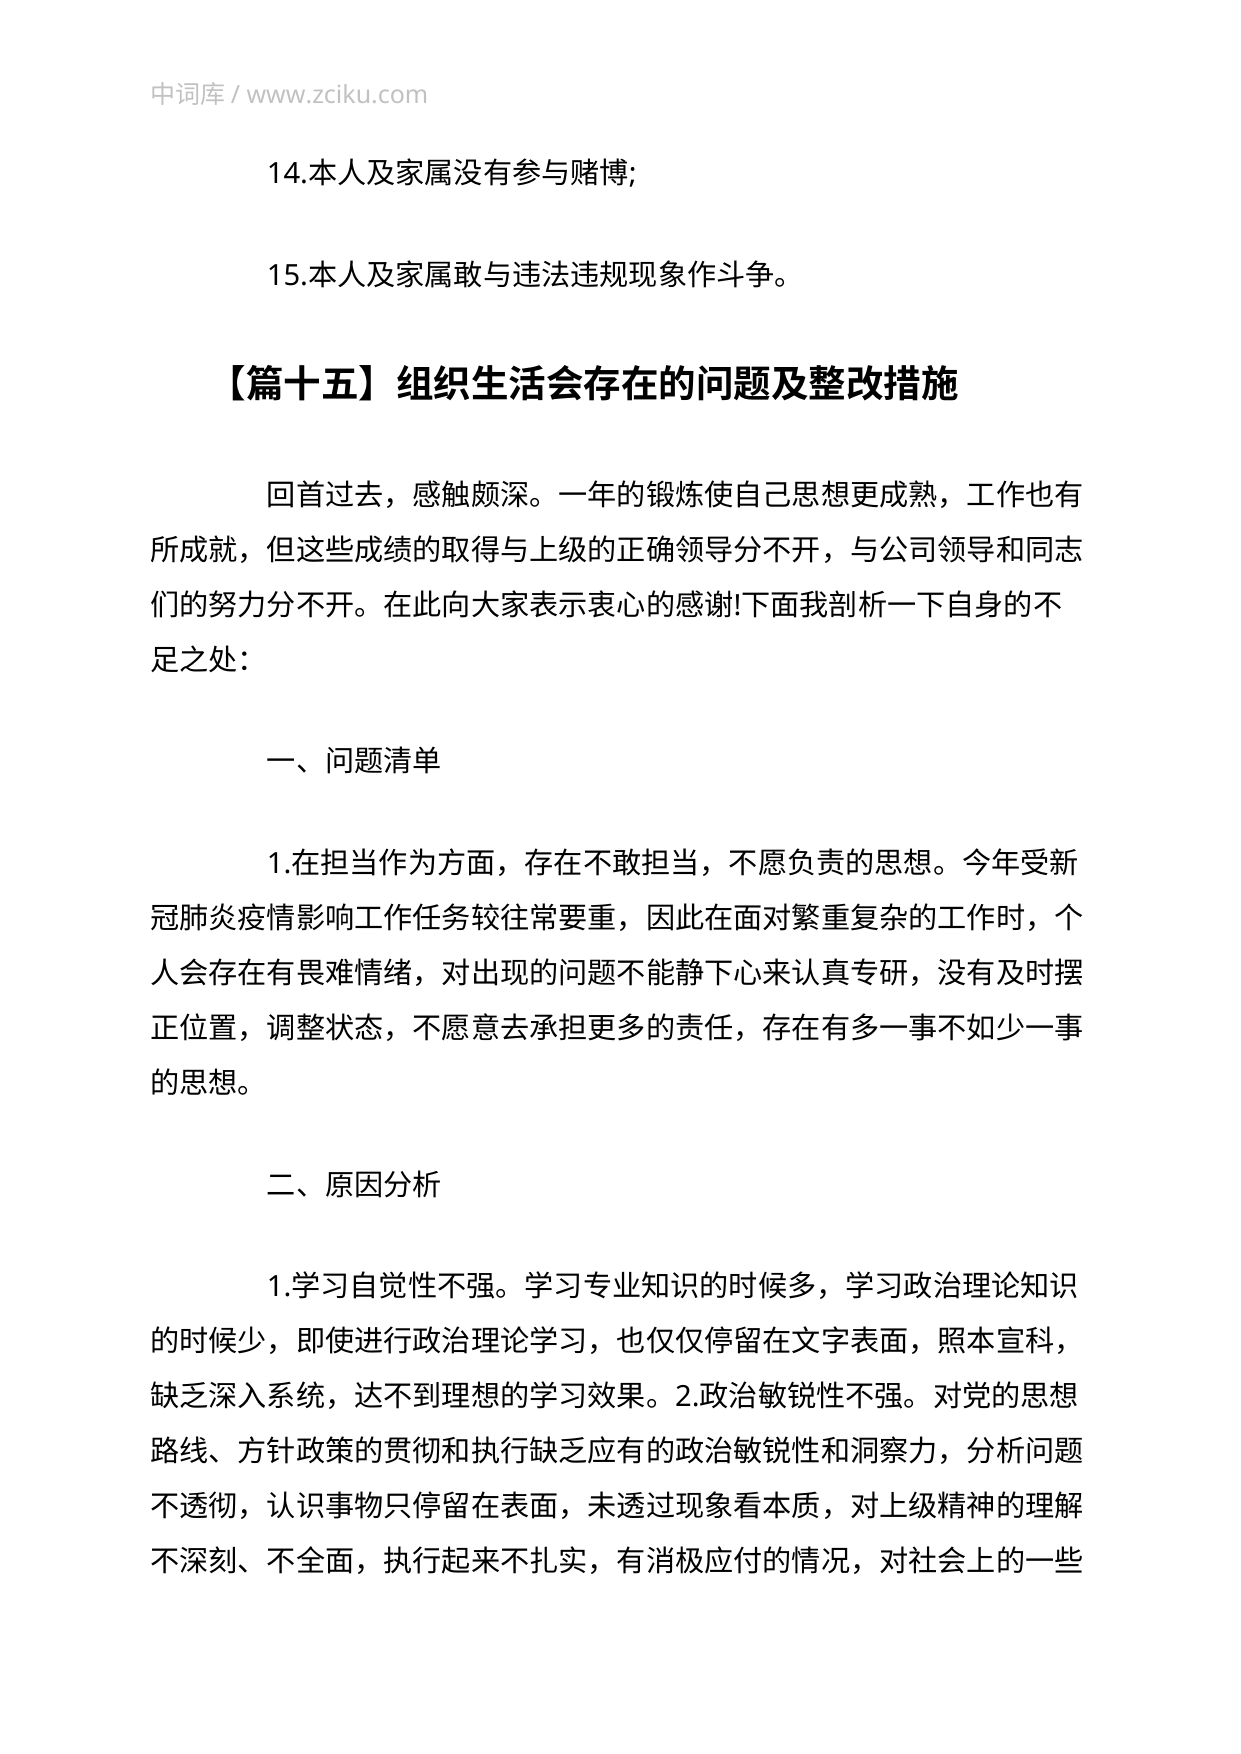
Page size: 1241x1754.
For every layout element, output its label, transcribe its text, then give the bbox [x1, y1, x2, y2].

text 回首过去，感触颇深。一年的锻炼使自己思想更成熟，工作也有所成就，但这些成绩的取得与上级的正确领导分不开，与公司领导和同志们的努力分不开。在此向大家表示衷心的感谢!下面我剖析一下自身的不足之处： [150, 471, 1090, 678]
text 14.本人及家属没有参与赌博; [150, 150, 1090, 192]
text 一、问题清单 [150, 738, 1090, 780]
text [150, 1263, 1090, 1580]
text 1.在担当作为方面，存在不敢担当，不愿负责的思想。今年受新冠肺炎疫情影响工作任务较往常要重，因此在面对繁重复杂的工作时，个人会存在有畏难情绪，对出现的问题不能静下心来认真专研，没有及时摆正位置，调整状态，不愿意去承担更多的责任，存在有多一事不如少一事的思想。 [150, 840, 1090, 1102]
text 【篇十五】组织生活会存在的问题及整改措施 [150, 354, 1090, 408]
text 15.本人及家属敢与违法违规现象作斗争。 [150, 252, 1090, 294]
text 二、原因分析 [150, 1161, 1090, 1203]
